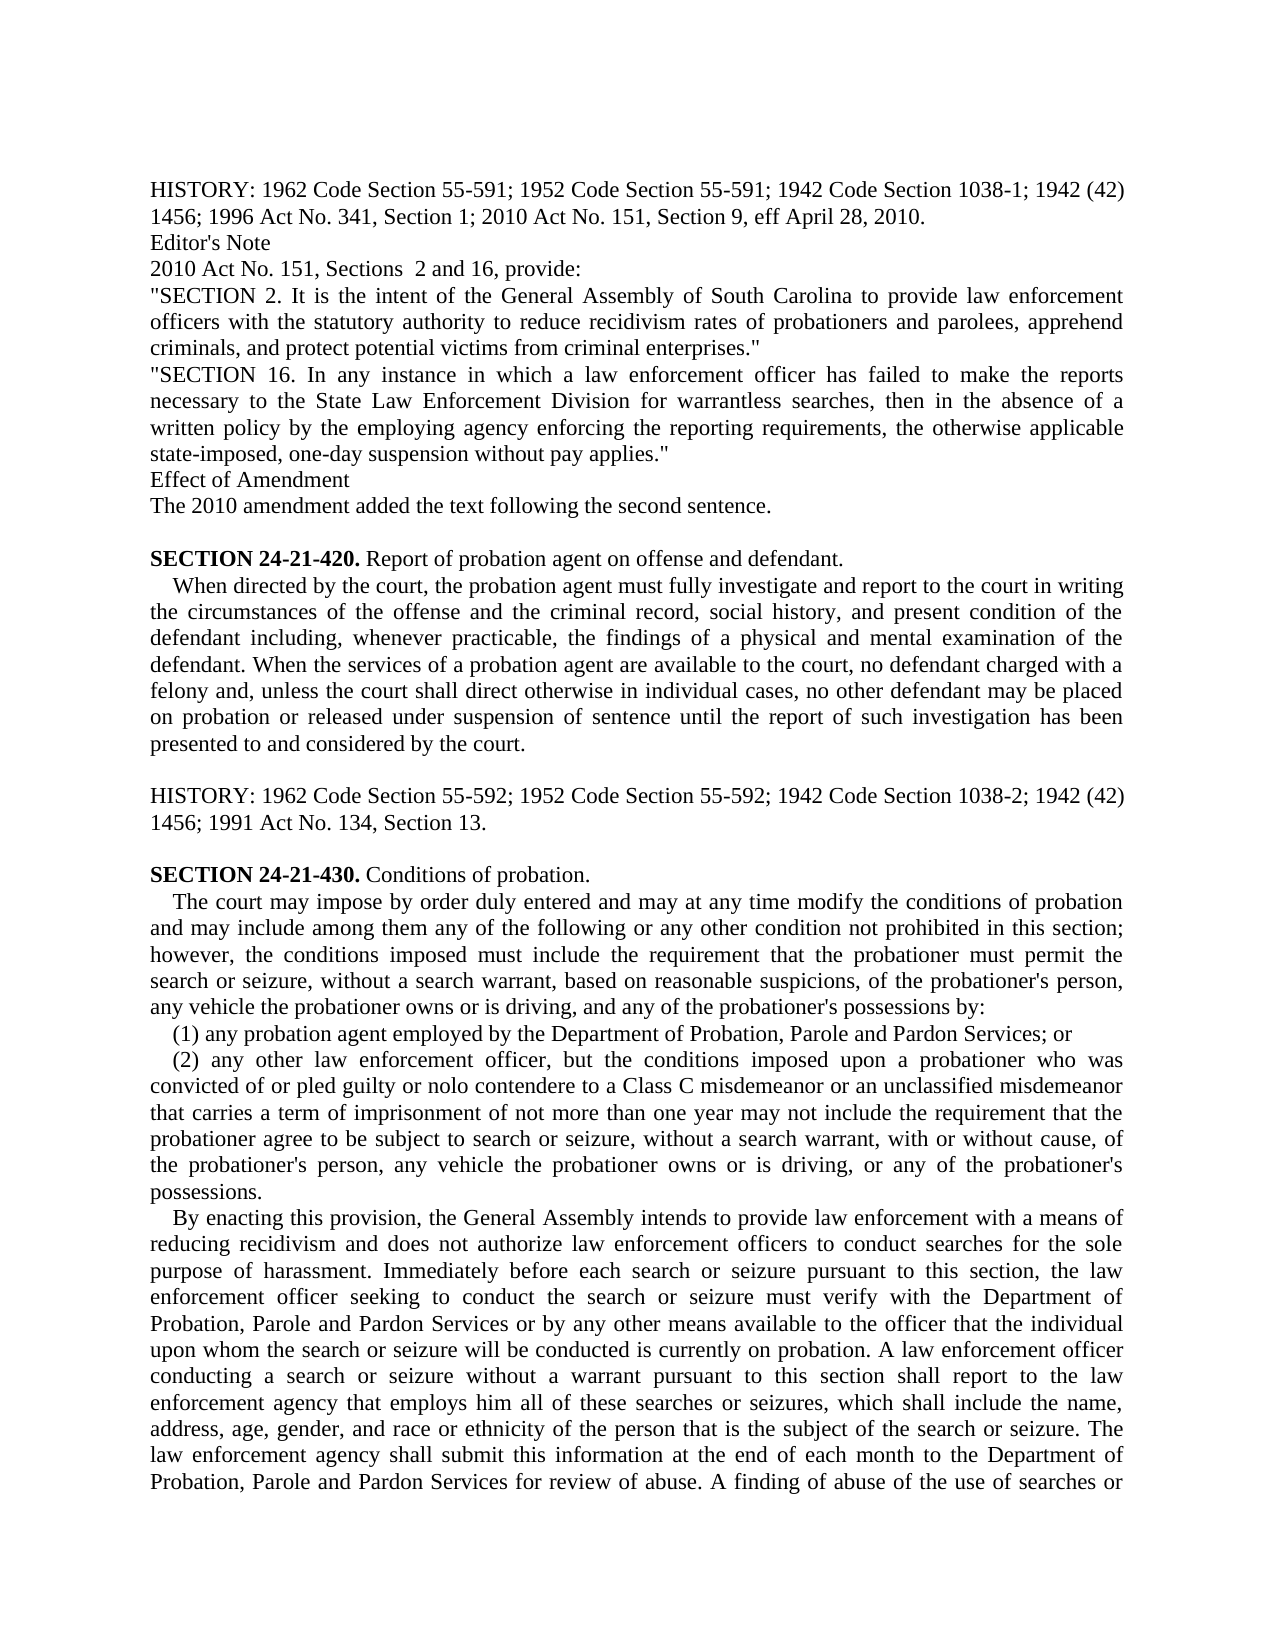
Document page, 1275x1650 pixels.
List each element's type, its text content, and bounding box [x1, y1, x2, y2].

text 2010 Act No. 151, Sections 2 and 16, provide: [150, 255, 1125, 282]
text HISTORY: 1962 Code Section 55-591; 1952 Code Section 55-591; 1942 Code Section 1038-1; 1942 (42) 1456; 1996 Act No. 341, Section 1; 2010 Act No. 151, Section 9, eff April 28, 2010. [150, 176, 1125, 229]
text The court may impose by order duly entered and may at any time modify the conditions of probation and may include among them any of the following or any other condition not prohibited in this section; however, the conditions imposed must include the requirement that the probationer must permit the search or seizure, without a search warrant, based on reasonable suspicions, of the probationer's person, any vehicle the probationer owns or is driving, and any of the probationer's possessions by: [150, 888, 1125, 1020]
text SECTION 24-21-430. Conditions of probation. [150, 862, 1125, 888]
text The 2010 amendment added the text following the second sentence. [150, 493, 1125, 519]
text Effect of Amendment [150, 466, 1125, 493]
text "SECTION 16. In any instance in which a law enforcement officer has failed to make the reports necessary to the State Law Enforcement Division for warrantless searches, then in the absence of a written policy by the employing agency enforcing the reporting requirements, the otherwise applicable state-imposed, one-day suspension without pay applies." [150, 361, 1125, 466]
text "SECTION 2. It is the intent of the General Assembly of South Carolina to provide law enforcement officers with the statutory authority to reduce recidivism rates of probationers and parolees, apprehend criminals, and protect potential victims from criminal enterprises." [150, 282, 1125, 361]
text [150, 1204, 1125, 1494]
text When directed by the court, the probation agent must fully investigate and report to the court in writing the circumstances of the offense and the criminal record, social history, and present condition of the defendant including, whenever practicable, the findings of a physical and mental examination of the defendant. When the services of a probation agent are available to the court, no defendant charged with a felony and, unless the court shall direct otherwise in individual cases, no other defendant may be placed on probation or released under suspension of sentence until the report of such investigation has been presented to and considered by the court. [150, 572, 1125, 756]
text Editor's Note [150, 229, 1125, 255]
text (2) any other law enforcement officer, but the conditions imposed upon a probationer who was convicted of or pled guilty or nolo contendere to a Class C misdemeanor or an unclassified misdemeanor that carries a term of imprisonment of not more than one year may not include the requirement that the probationer agree to be subject to search or seizure, without a search warrant, with or without cause, of the probationer's person, any vehicle the probationer owns or is driving, or any of the probationer's possessions. [150, 1046, 1125, 1204]
text SECTION 24-21-420. Report of probation agent on offense and defendant. [150, 545, 1125, 572]
text (1) any probation agent employed by the Department of Probation, Parole and Pardon Services; or [150, 1020, 1125, 1046]
text HISTORY: 1962 Code Section 55-592; 1952 Code Section 55-592; 1942 Code Section 1038-2; 1942 (42) 1456; 1991 Act No. 134, Section 13. [150, 782, 1125, 835]
